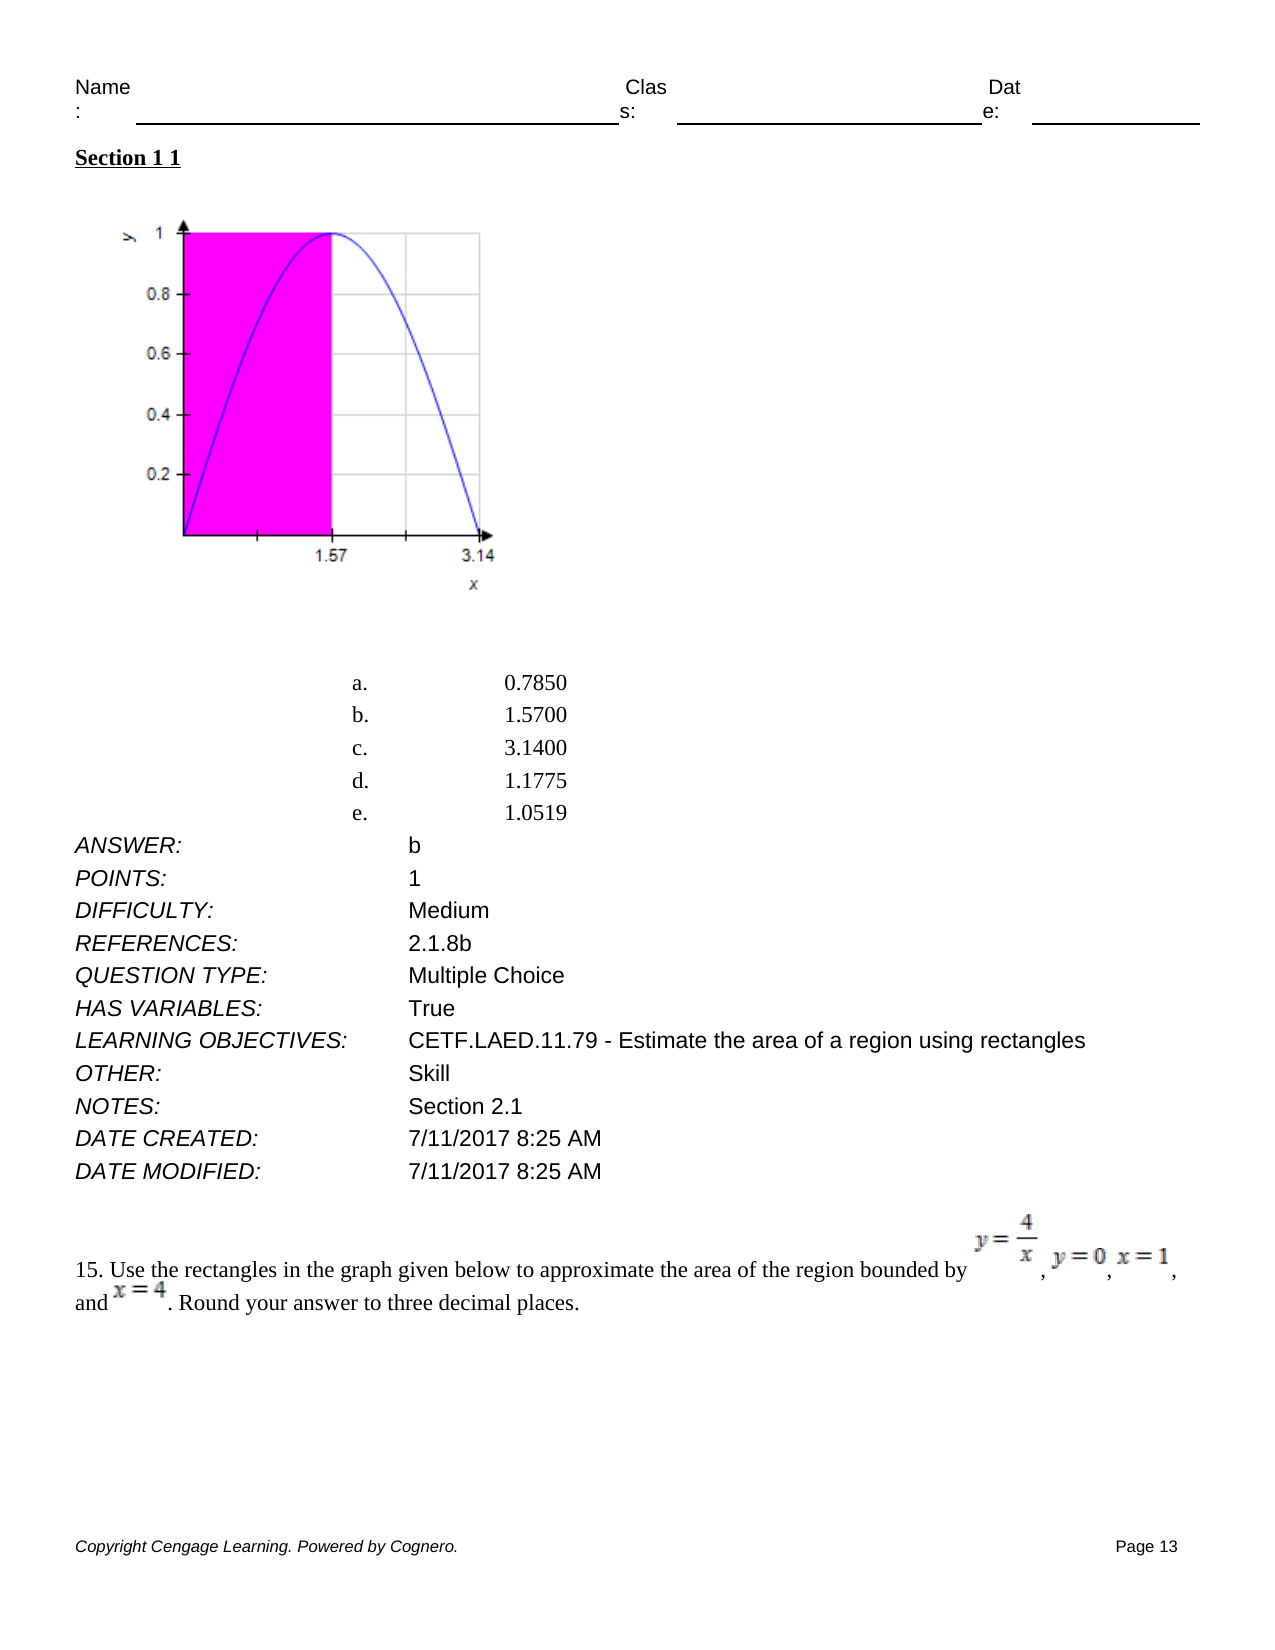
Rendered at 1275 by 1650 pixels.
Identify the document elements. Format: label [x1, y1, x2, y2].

picture [1117, 1248, 1171, 1277]
picture [974, 1214, 1041, 1277]
picture [75, 189, 526, 640]
picture [1051, 1248, 1107, 1277]
table_header [75, 1215, 1200, 1342]
table_header [75, 189, 1200, 1187]
picture [113, 1281, 167, 1311]
